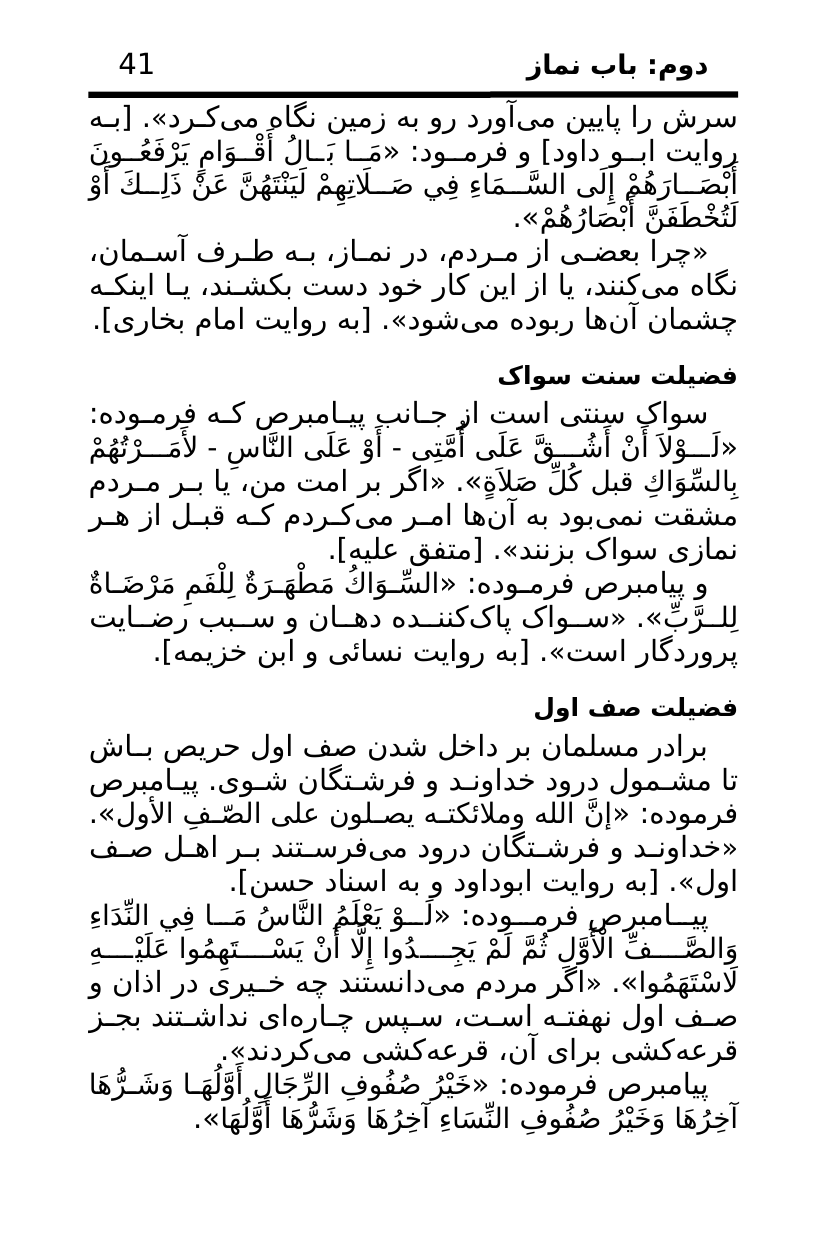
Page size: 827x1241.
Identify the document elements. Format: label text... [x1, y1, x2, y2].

text برادر مسلمان بر داخل شدن صف اول حریص باش تا مشمول درود خداوند و فرشتگان شوی. پیامبرص فرموده: «إنَّ الله وملائکته یصلون علی الصّفِ الأول». «خداوند و فرشتگان درود می‌فرستند بر اهل صف اول». [به روایت ابوداود و به اسناد حسن]. [89, 729, 738, 899]
text فضيلت صف اول [89, 693, 738, 723]
text پیامبرص فرموده: «خَيْرُ صُفُوفِ الرِّجَالِ أَوَّلُهَا وَشَرُّهَا آخِرُهَا وَخَيْرُ صُفُوفِ النِّسَاءِ آخِرُهَا وَشَرُّهَا أَوَّلُهَا». [89, 1067, 738, 1135]
text فضيلت سنت سواک [89, 361, 738, 391]
text «چرا بعضى از مردم، در نماز، به طرف آسمان، نگاه می‌کنند، یا از این کار خود دست بکشند، یا اینکه چشمان آن‌ها ربوده می‌شود». [به روایت امام بخاری]. [89, 234, 738, 336]
text سواک سنتی است از جانب پیامبرص که فرموده: «لَوْلاَ أَنْ أَشُقَّ عَلَى أُمَّتِى - أَوْ عَلَى النَّاسِ - لأَمَرْتُهُمْ بِالسِّوَاكِ قبل كُلِّ صَلاَةٍ». «اگر بر امت من، یا بر مردم مشقت نمی‌بود به آن‌ها امر می‌کردم که قبل از هر نمازی سواک بزنند». [متفق علیه]. [89, 397, 738, 567]
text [89, 100, 738, 234]
text پیامبرص فرموده: «لَوْ يَعْلَمُ النَّاسُ مَا فِي النِّدَاءِ وَالصَّفِّ الْأَوَّلِ ثُمَّ لَمْ يَجِدُوا إِلَّا أَنْ يَسْتَهِمُوا عَلَيْهِ لَاسْتَهَمُوا». «اگر مردم می‌دانستند چه خیری در اذان و صف اول نهفته است، سپس چاره‌ای نداشتند بجز قرعه‌کشی برای آن، قرعه‌کشی می‌کردند». [89, 899, 738, 1067]
text و پیامبرص فرموده: «السِّوَاكُ مَطْهَرَةٌ لِلْفَمِ مَرْضَاةٌ لِلرَّبِّ». «سواک پاک‌کننده دهان و سبب رضایت پروردگار است». [به روایت نسائی و ابن خزیمه]. [89, 567, 738, 668]
